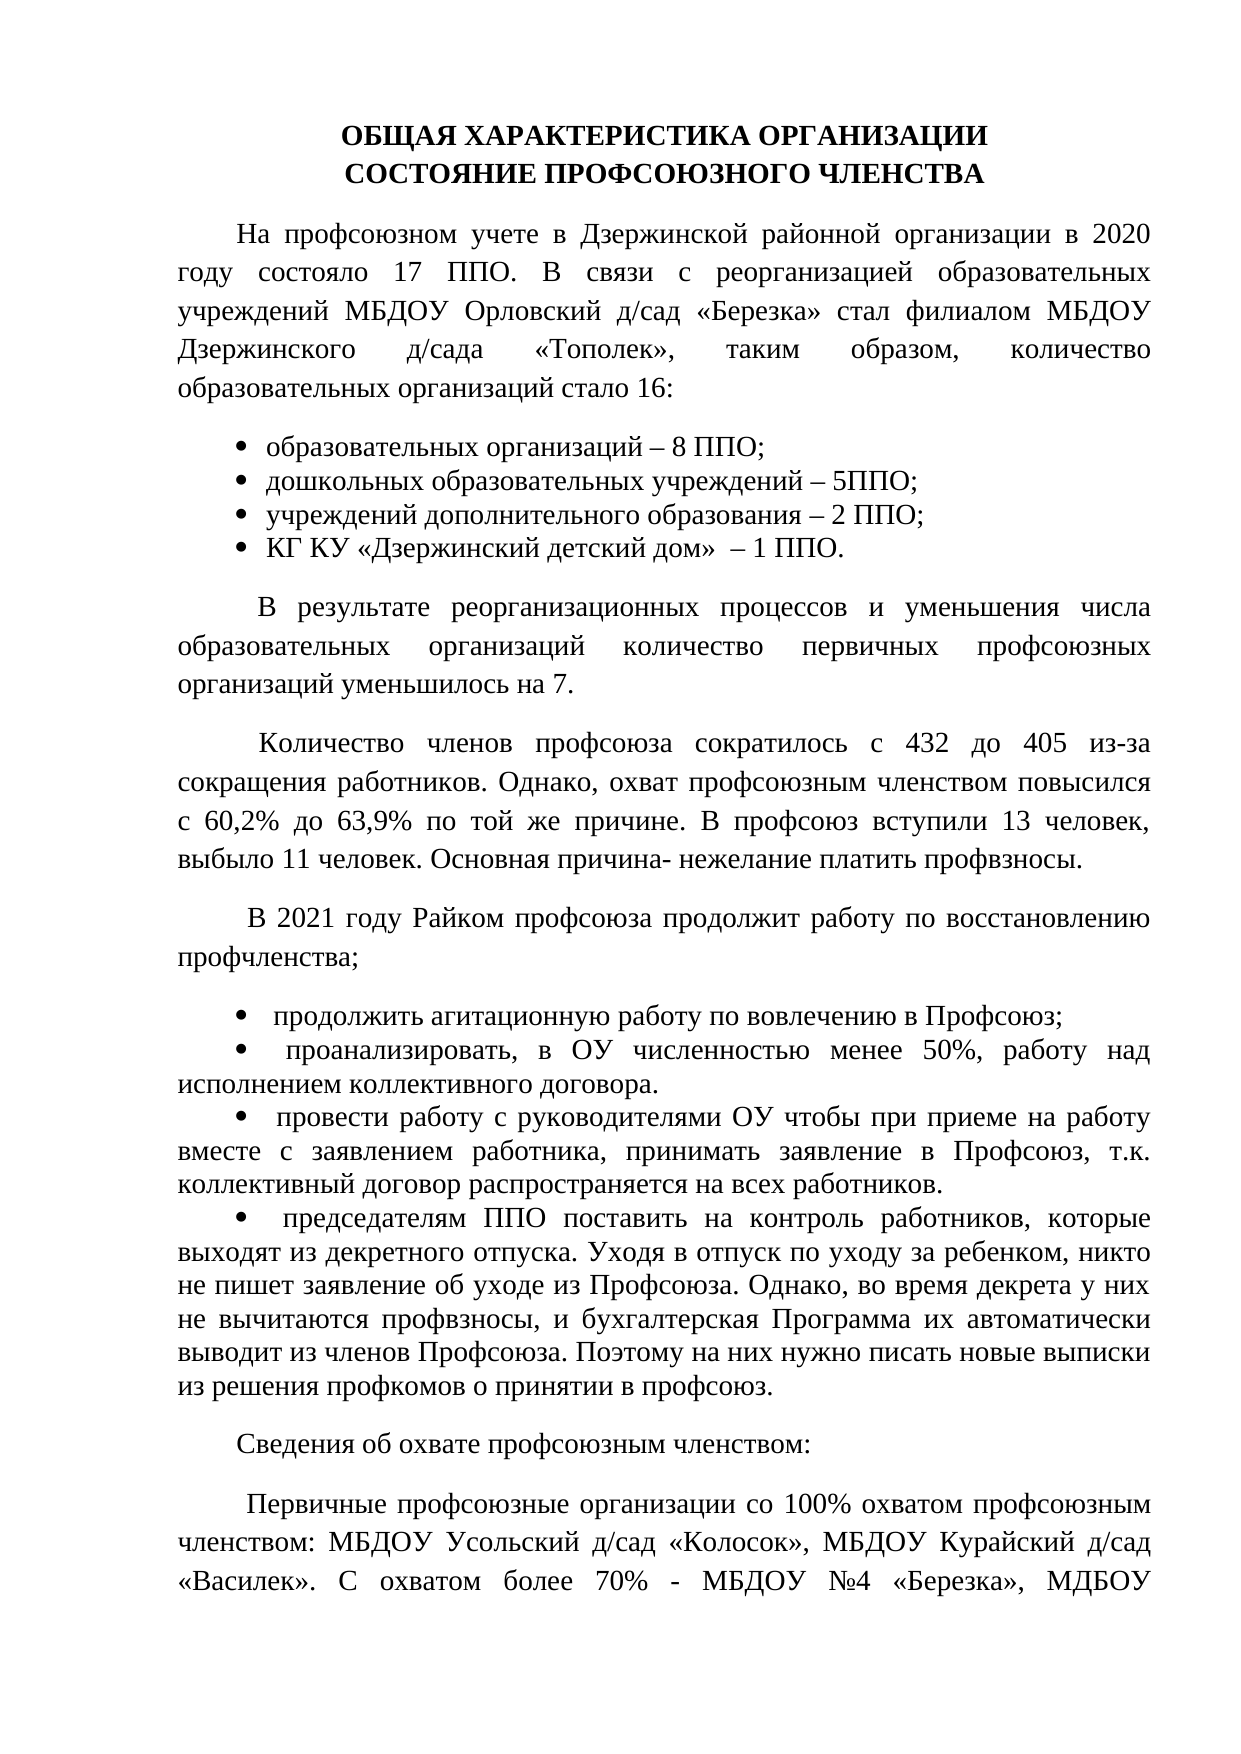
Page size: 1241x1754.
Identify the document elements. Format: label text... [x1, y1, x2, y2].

text Количество членов профсоюза сократилось с 432 до 405 из-за сокращения работников. Однако, охват профсоюзным членством повысился с 60,2% до 63,9% по той же причине. В профсоюз вступили 13 человек, выбыло 11 человек. Основная причина- нежелание платить профвзносы. [177, 726, 1152, 875]
text СОСТОЯНИЕ ПРОФСОЮЗНОГО ЧЛЕНСТВА [177, 157, 1152, 190]
list продолжить агитационную работу по вовлечению в Профсоюз; [177, 998, 1152, 1032]
list учреждений дополнительного образования – 2 ППО; [236, 497, 1152, 531]
text На профсоюзном учете в Дзержинской районной организации в 2020 году состояло 17 ППО. В связи с реорганизацией образовательных учреждений МБДОУ Орловский д/сад «Березка» стал филиалом МБДОУ Дзержинского д/сада «Тополек», таким образом, количество образовательных организаций стало 16: [177, 216, 1152, 404]
list проанализировать, в ОУ численностью менее 50%, работу над исполнением коллективного договора. [177, 1032, 1152, 1099]
text В 2021 году Райком профсоюза продолжит работу по восстановлению профчленства; [177, 901, 1152, 973]
text Сведения об охвате профсоюзным членством: [177, 1426, 1152, 1460]
text В результате реорганизационных процессов и уменьшения числа образовательных организаций количество первичных профсоюзных организаций уменьшилось на 7. [177, 589, 1152, 700]
list провести работу с руководителями ОУ чтобы при приеме на работу вместе с заявлением работника, принимать заявление в Профсоюз, т.к. коллективный договор распространяется на всех работников. [177, 1099, 1152, 1200]
list КГ КУ «Дзержинский детский дом» – 1 ППО. [236, 531, 1152, 564]
text ОБЩАЯ ХАРАКТЕРИСТИКА ОРГАНИЗАЦИИ [177, 118, 1152, 152]
list образовательных организаций – 8 ППО; [236, 429, 1152, 463]
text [177, 1486, 1152, 1596]
list дошкольных образовательных учреждений – 5ППО; [236, 463, 1152, 497]
list председателям ППО поставить на контроль работников, которые выходят из декретного отпуска. Уходя в отпуск по уходу за ребенком, никто не пишет заявление об уходе из Профсоюза. Однако, во время декрета у них не вычитаются профвзносы, и бухгалтерская Программа их автоматически выводит из членов Профсоюза. Поэтому на них нужно писать новые выписки из решения профкомов о принятии в профсоюз. [177, 1200, 1152, 1401]
